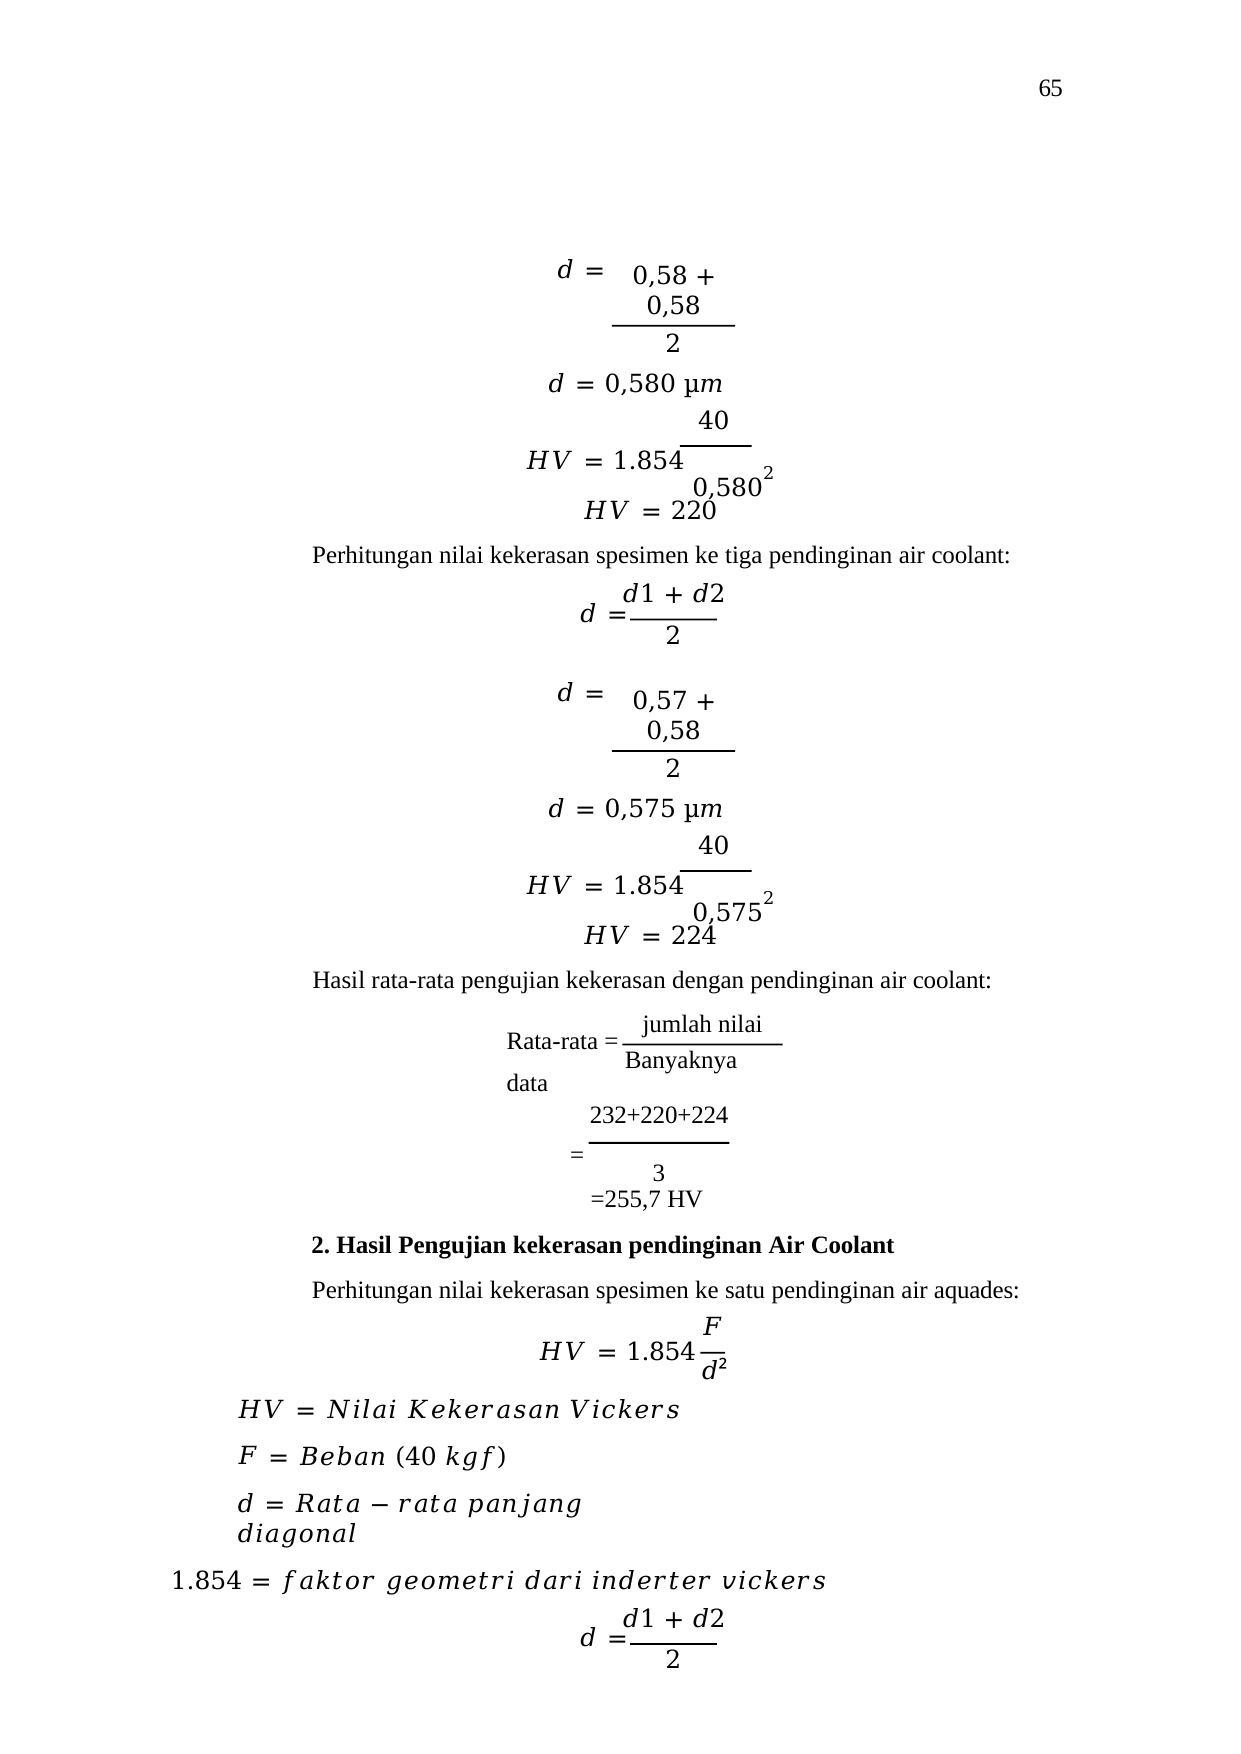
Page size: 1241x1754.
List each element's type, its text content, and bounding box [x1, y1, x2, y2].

text 𝑑 = [148, 253, 605, 283]
text 𝐻𝑉 = 1.854 [148, 1341, 696, 1366]
text 2 [166, 1650, 1181, 1673]
text 𝑑 = [148, 1632, 1059, 1650]
text Hasil rata-rata pengujian kekerasan dengan pendinginan air coolant: [148, 966, 1156, 994]
text 𝑑² [700, 1354, 1181, 1384]
text = 3 [148, 1128, 1088, 1172]
text 0,57 + 0,58 [609, 685, 738, 745]
text 𝐻𝑉 = 𝑁𝑖𝑙𝑎𝑖 𝐾𝑒𝑘𝑒𝑟𝑎𝑠𝑎𝑛 𝑉𝑖𝑐𝑘𝑒𝑟𝑠 [236, 1394, 696, 1424]
text 0,58 + 0,58 [609, 259, 738, 319]
text Perhitungan nilai kekerasan spesimen ke satu pendinginan air aquades: [150, 1275, 1181, 1303]
text 𝑑 = [148, 676, 605, 706]
text 2 [609, 752, 738, 782]
text 𝑑1 + 𝑑2 [166, 584, 1181, 607]
text 𝐻𝑉 = 220 [244, 494, 1055, 524]
text 𝑑 = [148, 607, 1059, 626]
text 40 [148, 835, 729, 859]
text 𝑑 = 𝑅𝑎𝑡𝑎 − 𝑟𝑎𝑡𝑎 𝑝𝑎𝑛𝑗𝑎𝑛𝑔 𝑑𝑖𝑎𝑔𝑜𝑛𝑎𝑙 [236, 1488, 696, 1548]
text =255,7 HV [148, 1184, 1146, 1213]
text 𝑑1 + 𝑑2 [166, 1608, 1181, 1632]
text 𝑑 = 0,580 µ𝑚 [148, 367, 724, 397]
text 40 [148, 411, 729, 435]
text 232+220+224 [148, 1108, 1170, 1128]
text 𝐻𝑉 = 1.854 0,5752 [148, 859, 1151, 903]
text 1.854 = 𝑓𝑎𝑘𝑡𝑜𝑟 𝑔𝑒𝑜𝑚𝑒𝑡𝑟𝑖 𝑑𝑎𝑟𝑖 𝑖𝑛𝑑𝑒𝑟𝑡𝑒𝑟 𝑣𝑖𝑐𝑘𝑒𝑟𝑠 [148, 1564, 850, 1594]
text 𝑑 = 0,575 µ𝑚 [148, 792, 724, 822]
text jumlah nilai Rata-rata = Banyaknya data [506, 1014, 783, 1096]
text 2 [166, 626, 1181, 649]
text 𝐻𝑉 = 224 [244, 919, 1055, 949]
text 𝐻𝑉 = 1.854 0,5802 [148, 435, 1151, 478]
text 𝐹 [244, 1317, 1181, 1341]
text 𝐹 = 𝐵𝑒𝑏𝑎𝑛 (40 𝑘𝑔𝑓) [236, 1440, 696, 1471]
text Perhitungan nilai kekerasan spesimen ke tiga pendinginan air coolant: [148, 540, 1175, 569]
text 2 [609, 327, 738, 357]
subtitle Hasil Pengujian kekerasan pendinginan Air Coolant [311, 1230, 1181, 1258]
